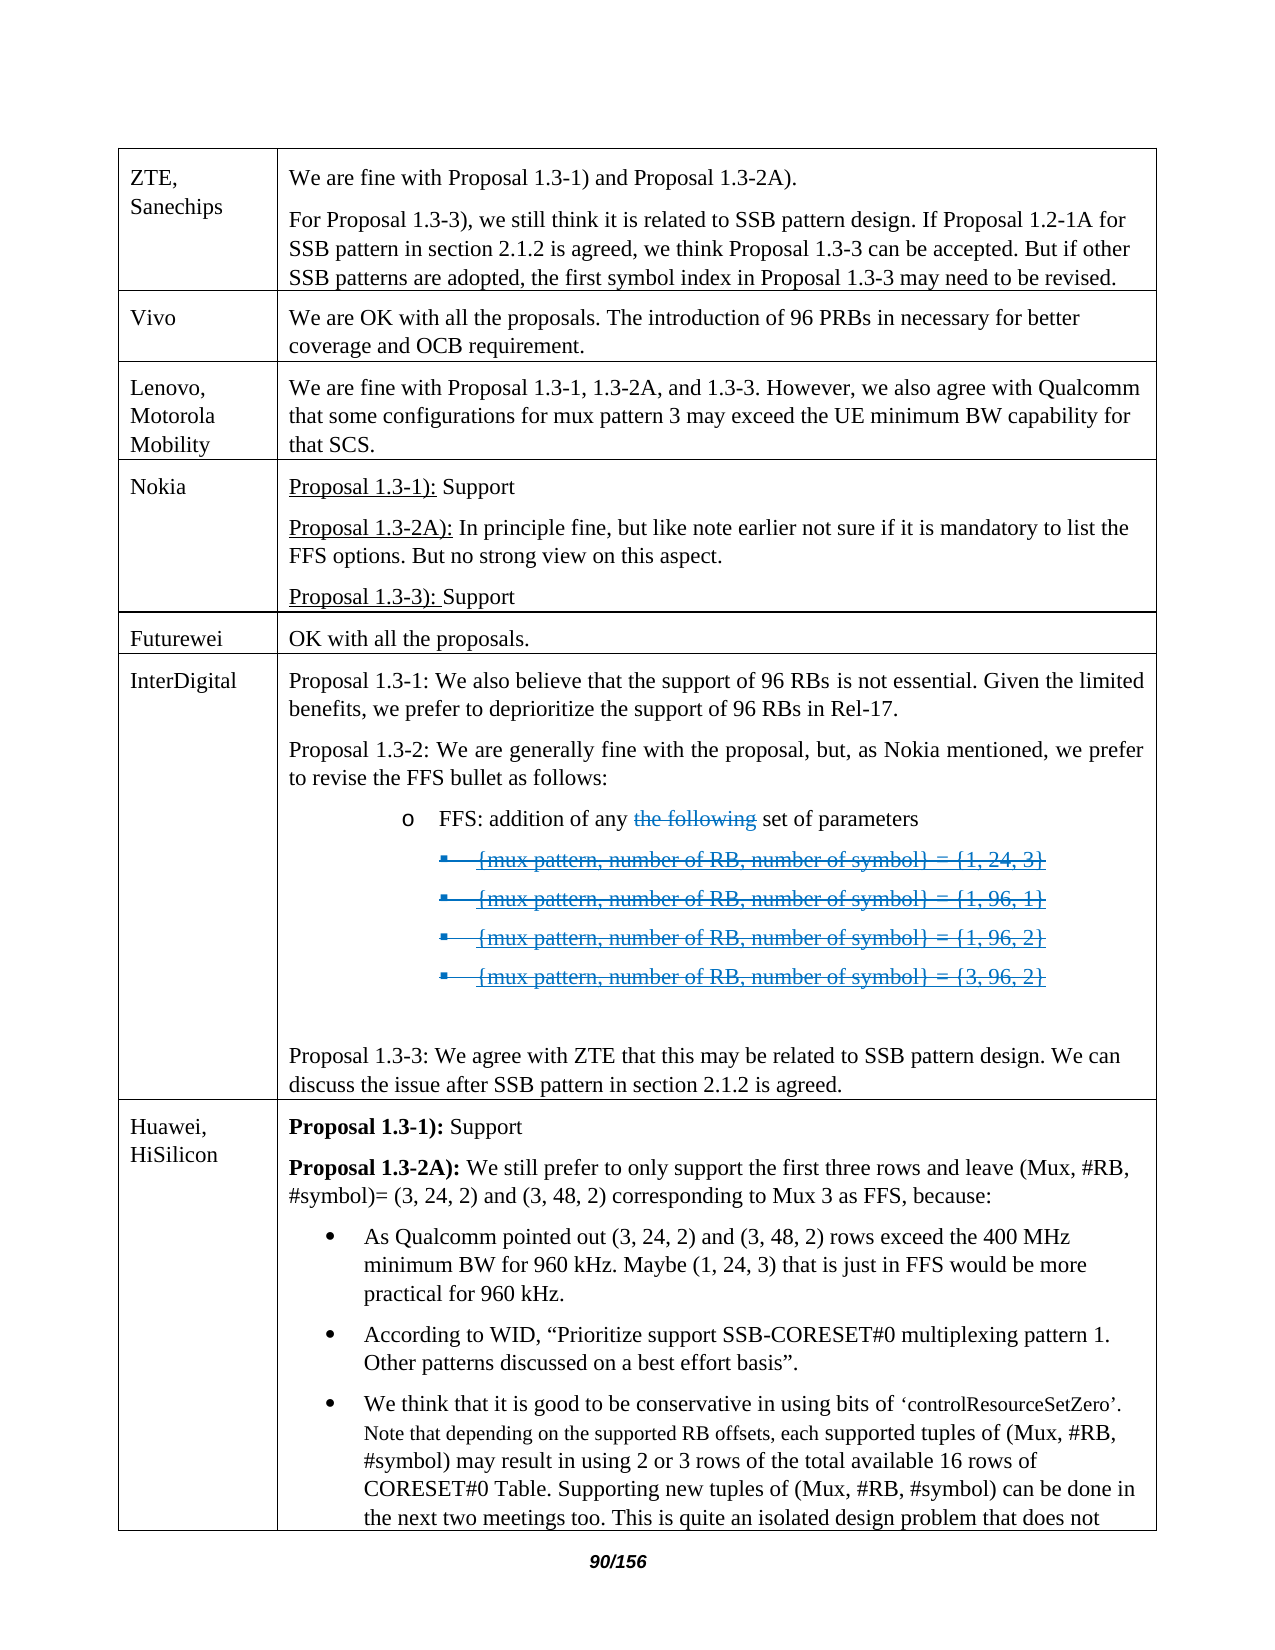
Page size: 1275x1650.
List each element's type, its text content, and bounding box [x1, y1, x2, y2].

table_cell Nokia [119, 460, 277, 611]
table_cell We are fine with Proposal 1.3-1) and Proposal 1.3-2A). For Proposal 1.3-3), we still think it is related to SSB pattern design. If Proposal 1.2-1A for SSB pattern in section 2.1.2 is agreed, we think Proposal 1.3-3 can be accepted. But if other SSB patterns are adopted, the first symbol index in Proposal 1.3-3 may need to be revised. [278, 149, 1156, 290]
table_cell Vivo [119, 291, 277, 361]
table_cell Proposal 1.3-1: We also believe that the support of 96 RBs is not essential. Given the limited benefits, we prefer to deprioritize the support of 96 RBs in Rel-17. Proposal 1.3-2: We are generally fine with the proposal, but, as Nokia mentioned, we prefer to revise the FFS bullet as follows: FFS: addition of any the following set of parameters {mux pattern, number of RB, number of symbol} = {1, 24, 3} {mux pattern, number of RB, number of symbol} = {1, 96, 1} {mux pattern, number of RB, number of symbol} = {1, 96, 2} {mux pattern, number of RB, number of symbol} = {3, 96, 2} Proposal 1.3-3: We agree with ZTE that this may be related to SSB pattern design. We can discuss the issue after SSB pattern in section 2.1.2 is agreed. [278, 654, 1156, 1099]
table_cell ZTE, Sanechips [119, 149, 277, 290]
table_cell We are fine with Proposal 1.3-1, 1.3-2A, and 1.3-3. However, we also agree with Qualcomm that some configurations for mux pattern 3 may exceed the UE minimum BW capability for that SCS. [278, 362, 1156, 459]
table_cell Proposal 1.3-1): Support Proposal 1.3-2A): In principle fine, but like note earlier not sure if it is mandatory to list the FFS options. But no strong view on this aspect. Proposal 1.3-3): Support [278, 460, 1156, 611]
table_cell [278, 1100, 1156, 1530]
table_cell InterDigital [119, 654, 277, 1099]
table_cell Futurewei [119, 613, 277, 653]
table_cell Huawei, HiSilicon [119, 1100, 277, 1530]
table_cell Lenovo, Motorola Mobility [119, 362, 277, 459]
table_cell OK with all the proposals. [278, 613, 1156, 653]
table_cell We are OK with all the proposals. The introduction of 96 PRBs in necessary for better coverage and OCB requirement. [278, 291, 1156, 361]
